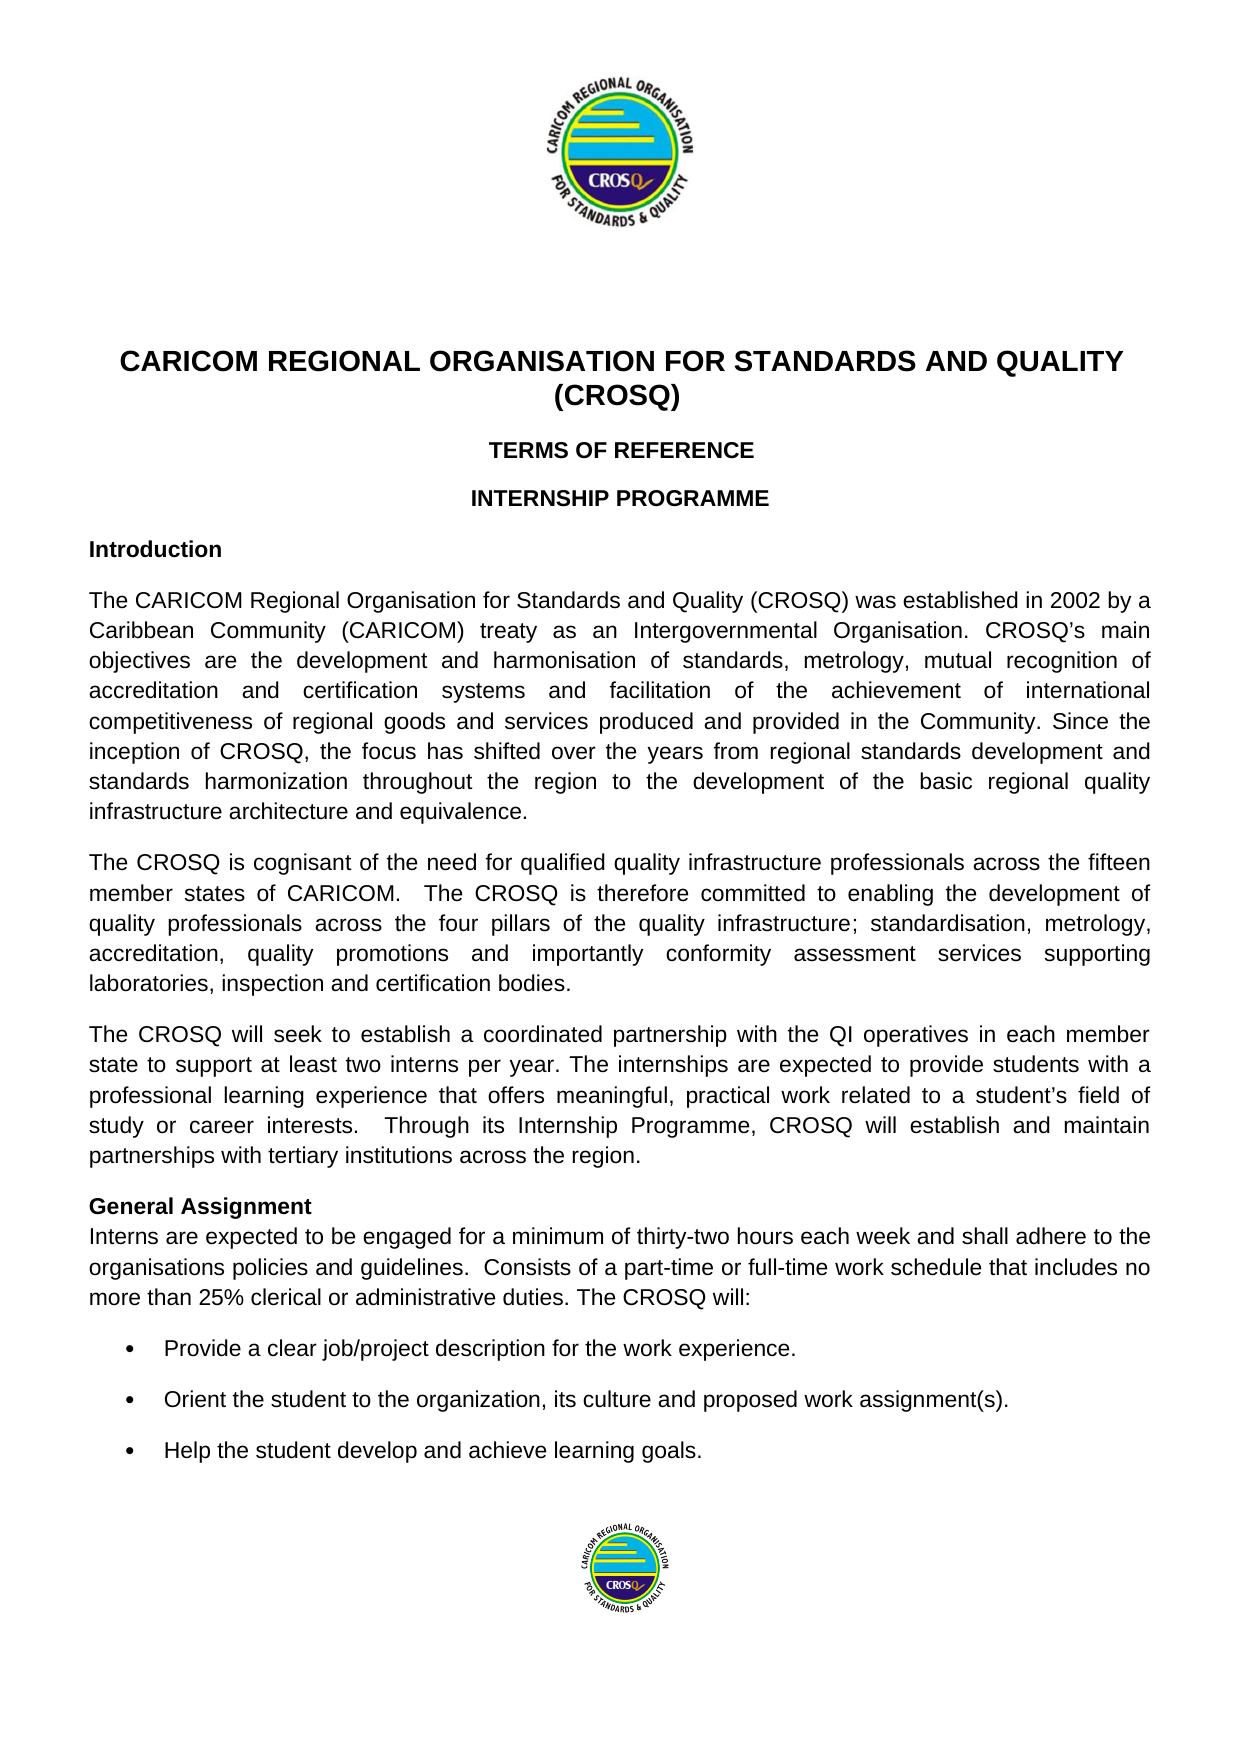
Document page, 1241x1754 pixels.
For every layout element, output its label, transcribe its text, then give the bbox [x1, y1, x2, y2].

picture [581, 1523, 669, 1613]
text The CROSQ is cognisant of the need for qualified quality infrastructure professionals across the fifteen member states of CARICOM. The CROSQ is therefore committed to enabling the development of quality professionals across the four pillars of the quality infrastructure; standardisation, metrology, accreditation, quality promotions and importantly conformity assessment services supporting laboratories, inspection and certification bodies. [89, 849, 1152, 996]
list Provide a clear job/project description for the work experience. [126, 1335, 1152, 1361]
text The CROSQ will seek to establish a coordinated partnership with the QI operatives in each member state to support at least two interns per year. The internships are expected to provide students with a professional learning experience that offers meaningful, practical work related to a student’s field of study or career interests. Through its Internship Programme, CROSQ will establish and maintain partnerships with tertiary institutions across the region. [89, 1021, 1152, 1168]
text Introduction [89, 536, 1152, 562]
text TERMS OF REFERENCE [79, 437, 1155, 464]
text General Assignment [89, 1193, 1152, 1219]
text Interns are expected to be engaged for a minimum of thirty-two hours each week and shall adhere to the organisations policies and guidelines. Consists of a part-time or full-time work schedule that includes no more than 25% clerical or administrative duties. The CROSQ will: [89, 1223, 1152, 1310]
text The CARICOM Regional Organisation for Standards and Quality (CROSQ) was established in 2002 by a Caribbean Community (CARICOM) treaty as an Intergovernmental Organisation. CROSQ’s main objectives are the development and harmonisation of standards, metrology, mutual recognition of accreditation and certification systems and facilitation of the achievement of international competitiveness of regional goods and services produced and provided in the Community. Since the inception of CROSQ, the focus has shifted over the years from regional standards development and standards harmonization throughout the region to the development of the basic regional quality infrastructure architecture and equivalence. [89, 587, 1152, 824]
list Orient the student to the organization, its culture and proposed work assignment(s). [126, 1386, 1152, 1412]
picture [546, 76, 694, 228]
text CARICOM REGIONAL ORGANISATION FOR STANDARDS AND QUALITY (CROSQ) [79, 344, 1155, 411]
list Help the student develop and achieve learning goals. [126, 1437, 1152, 1463]
text INTERNSHIP PROGRAMME [89, 485, 1152, 511]
